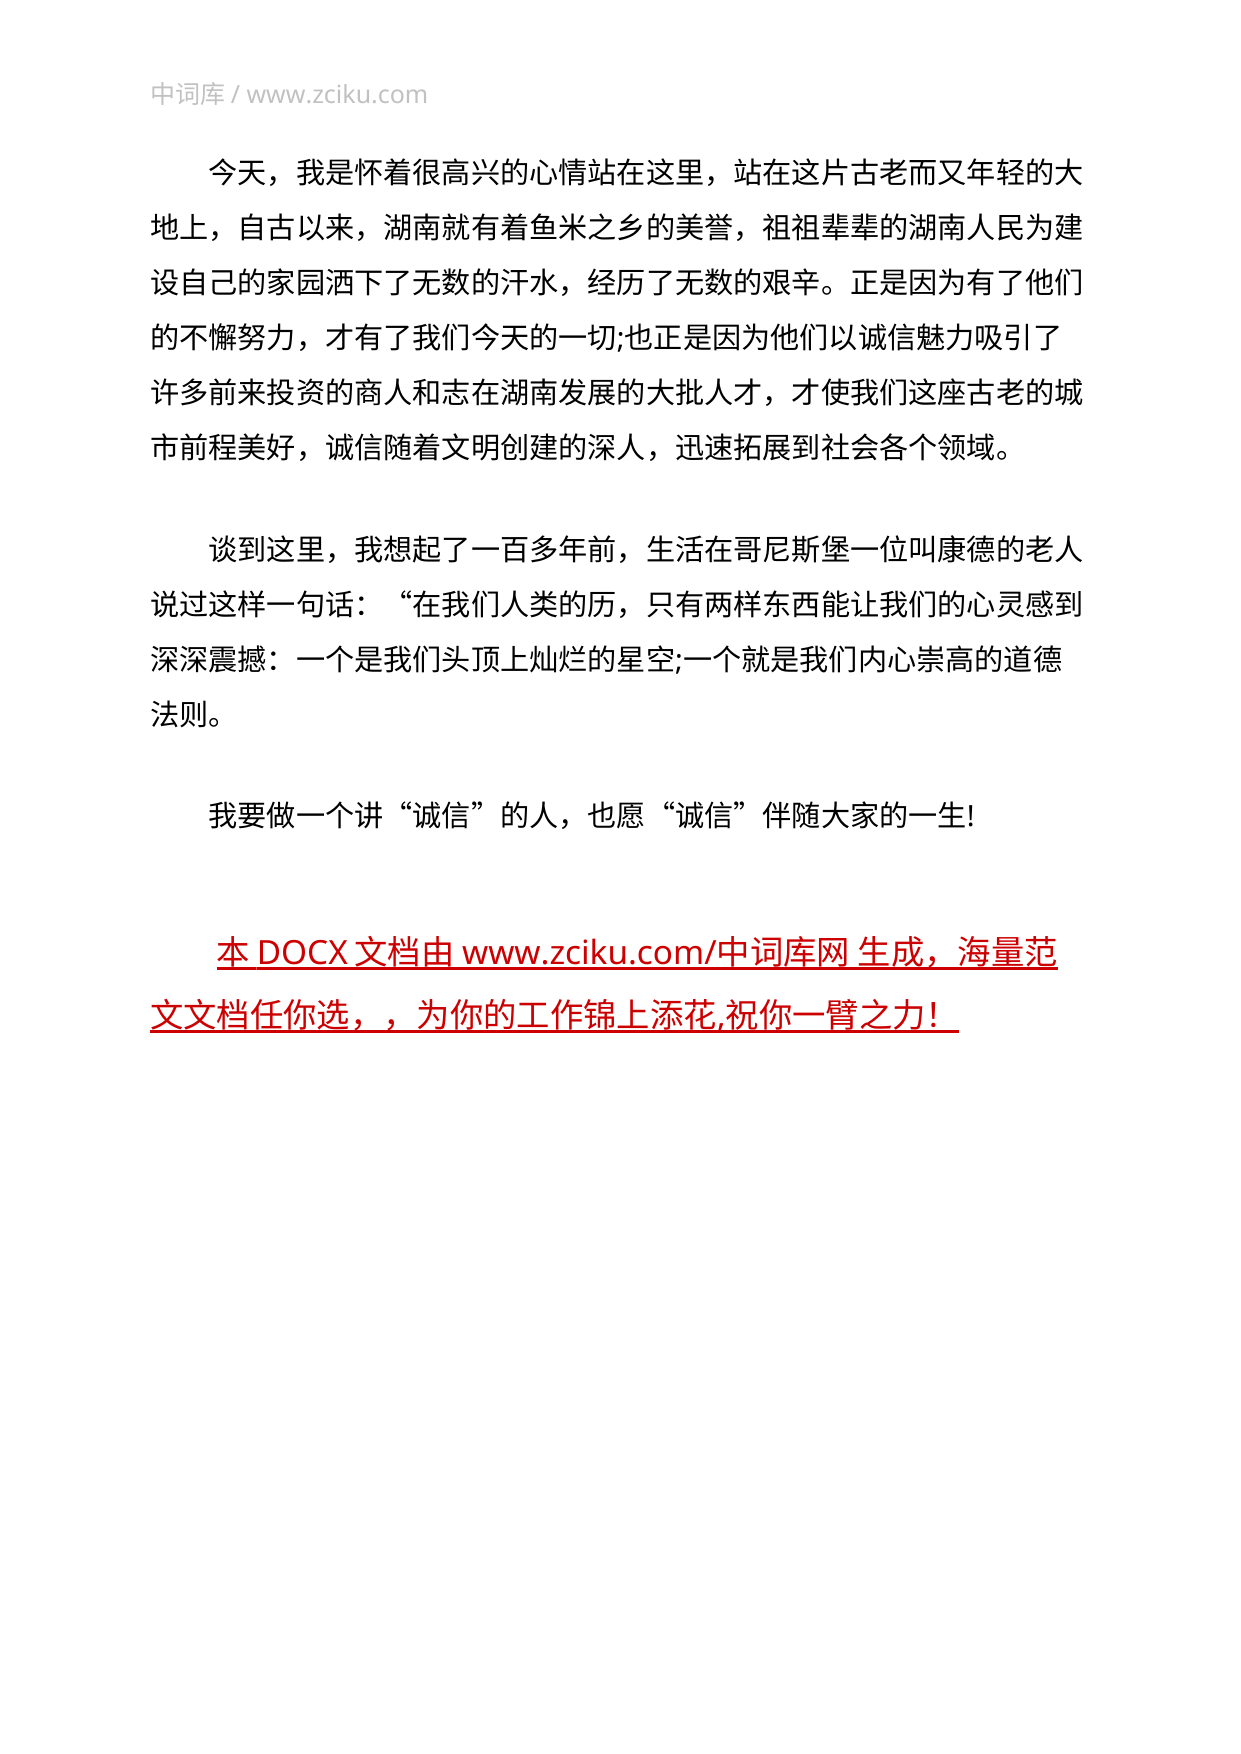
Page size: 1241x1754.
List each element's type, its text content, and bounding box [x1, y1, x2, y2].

text 今天，我是怀着很高兴的心情站在这里，站在这片古老而又年轻的大地上，自古以来，湖南就有着鱼米之乡的美誉，祖祖辈辈的湖南人民为建设自己的家园洒下了无数的汗水，经历了无数的艰辛。正是因为有了他们的不懈努力，才有了我们今天的一切;也正是因为他们以诚信魅力吸引了许多前来投资的商人和志在湖南发展的大批人才，才使我们这座古老的城市前程美好，诚信随着文明创建的深人，迅速拓展到社会各个领域。 [150, 150, 1090, 467]
text 我要做一个讲“诚信”的人，也愿“诚信”伴随大家的一生! [150, 793, 1090, 835]
text 本DOCX文档由 www.zciku.com/中词库网 生成，海量范文文档任你选，，为你的工作锦上添花,祝你一臂之力！ [150, 926, 1090, 1037]
text 谈到这里，我想起了一百多年前，生活在哥尼斯堡一位叫康德的老人说过这样一句话：“在我们人类的历，只有两样东西能让我们的心灵感到深深震撼：一个是我们头顶上灿烂的星空;一个就是我们内心崇高的道德法则。 [150, 526, 1090, 733]
